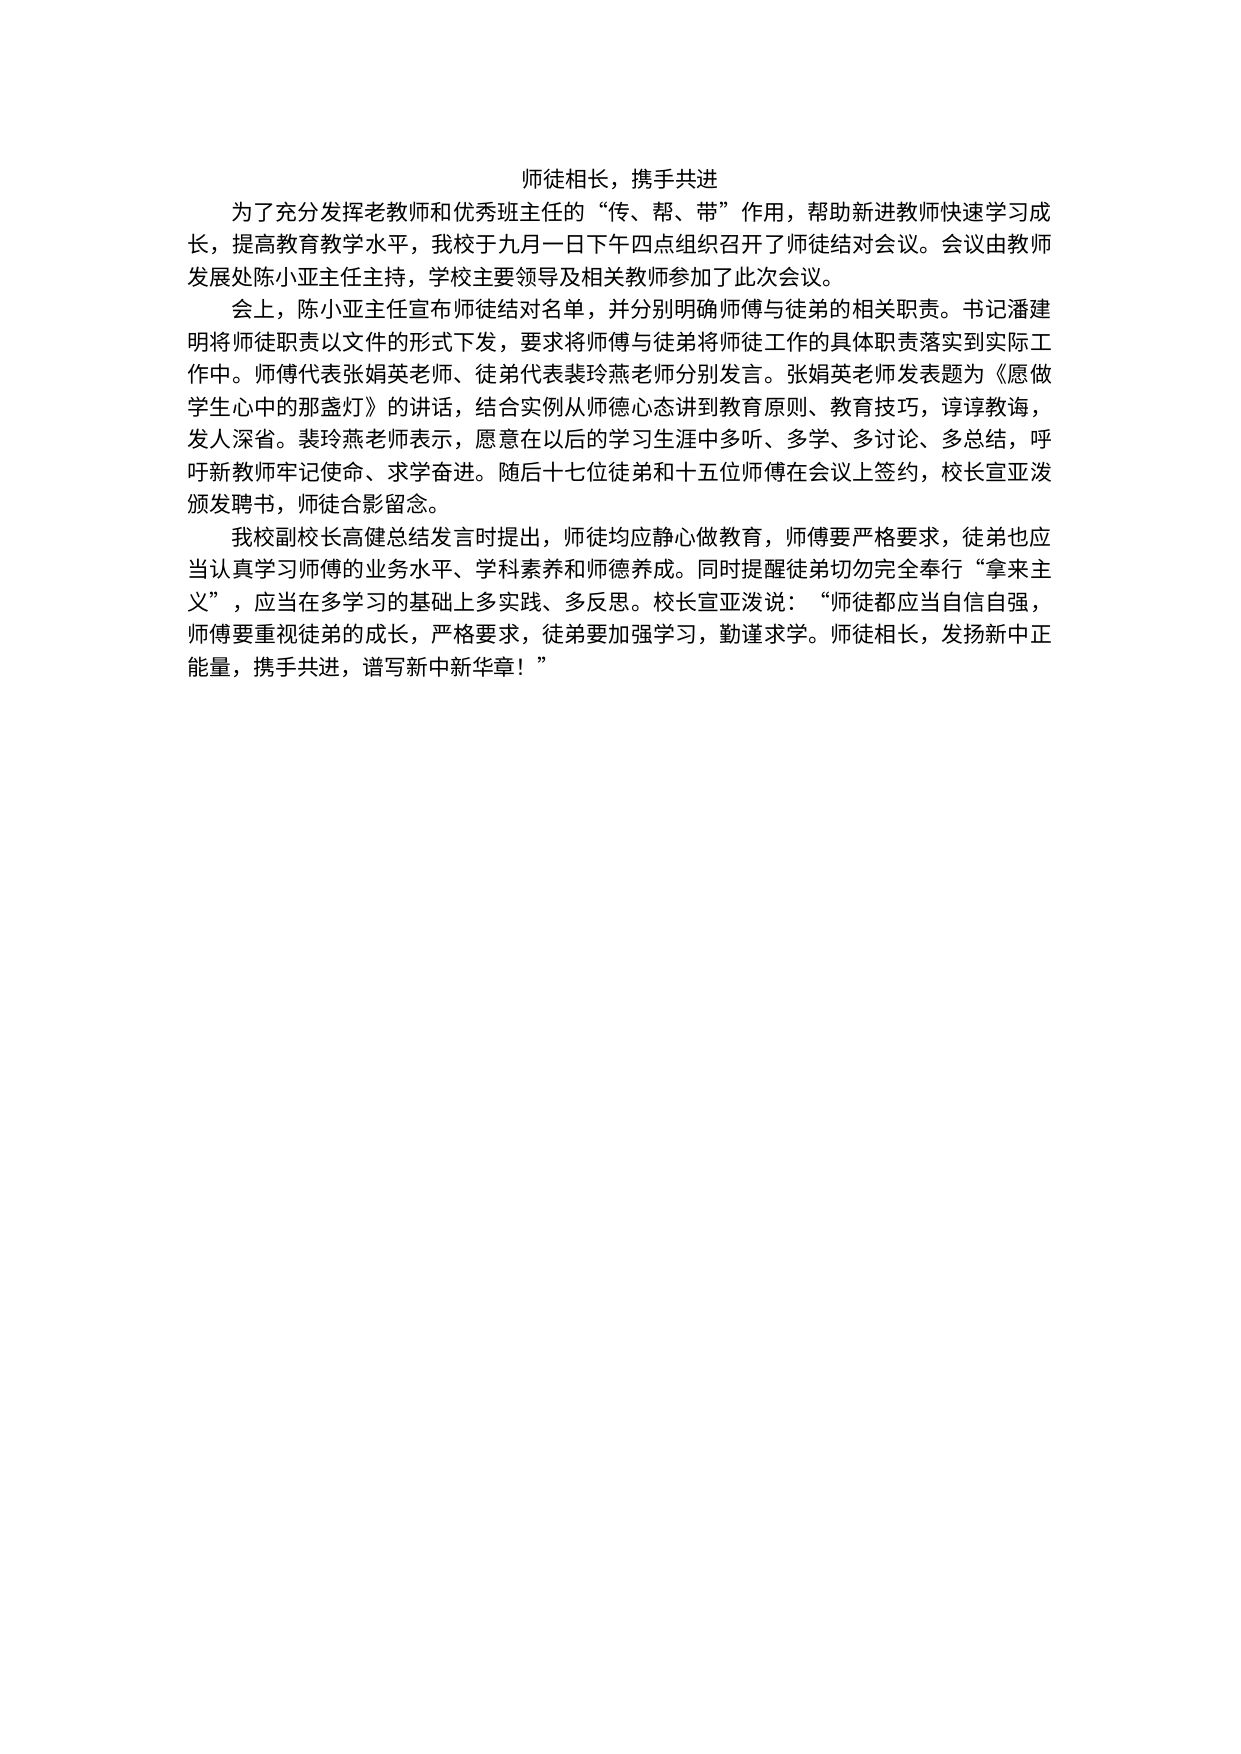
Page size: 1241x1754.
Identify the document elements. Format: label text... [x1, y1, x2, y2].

text 我校副校长高健总结发言时提出，师徒均应静心做教育，师傅要严格要求，徒弟也应当认真学习师傅的业务水平、学科素养和师德养成。同时提醒徒弟切勿完全奉行“拿来主义”，应当在多学习的基础上多实践、多反思。校长宣亚泼说：“师徒都应当自信自强，师傅要重视徒弟的成长，严格要求，徒弟要加强学习，勤谨求学。师徒相长，发扬新中正能量，携手共进，谱写新中新华章！” [187, 519, 1053, 682]
text 会上，陈小亚主任宣布师徒结对名单，并分别明确师傅与徒弟的相关职责。书记潘建明将师徒职责以文件的形式下发，要求将师傅与徒弟将师徒工作的具体职责落实到实际工作中。师傅代表张娟英老师、徒弟代表裴玲燕老师分别发言。张娟英老师发表题为《愿做学生心中的那盏灯》的讲话，结合实例从师德心态讲到教育原则、教育技巧，谆谆教诲，发人深省。裴玲燕老师表示，愿意在以后的学习生涯中多听、多学、多讨论、多总结，呼吁新教师牢记使命、求学奋进。随后十七位徒弟和十五位师傅在会议上签约，校长宣亚泼颁发聘书，师徒合影留念。 [187, 292, 1053, 519]
text 为了充分发挥老教师和优秀班主任的“传、帮、带”作用，帮助新进教师快速学习成长，提高教育教学水平，我校于九月一日下午四点组织召开了师徒结对会议。会议由教师发展处陈小亚主任主持，学校主要领导及相关教师参加了此次会议。 [187, 194, 1053, 292]
text 师徒相长，携手共进 [187, 162, 1053, 194]
